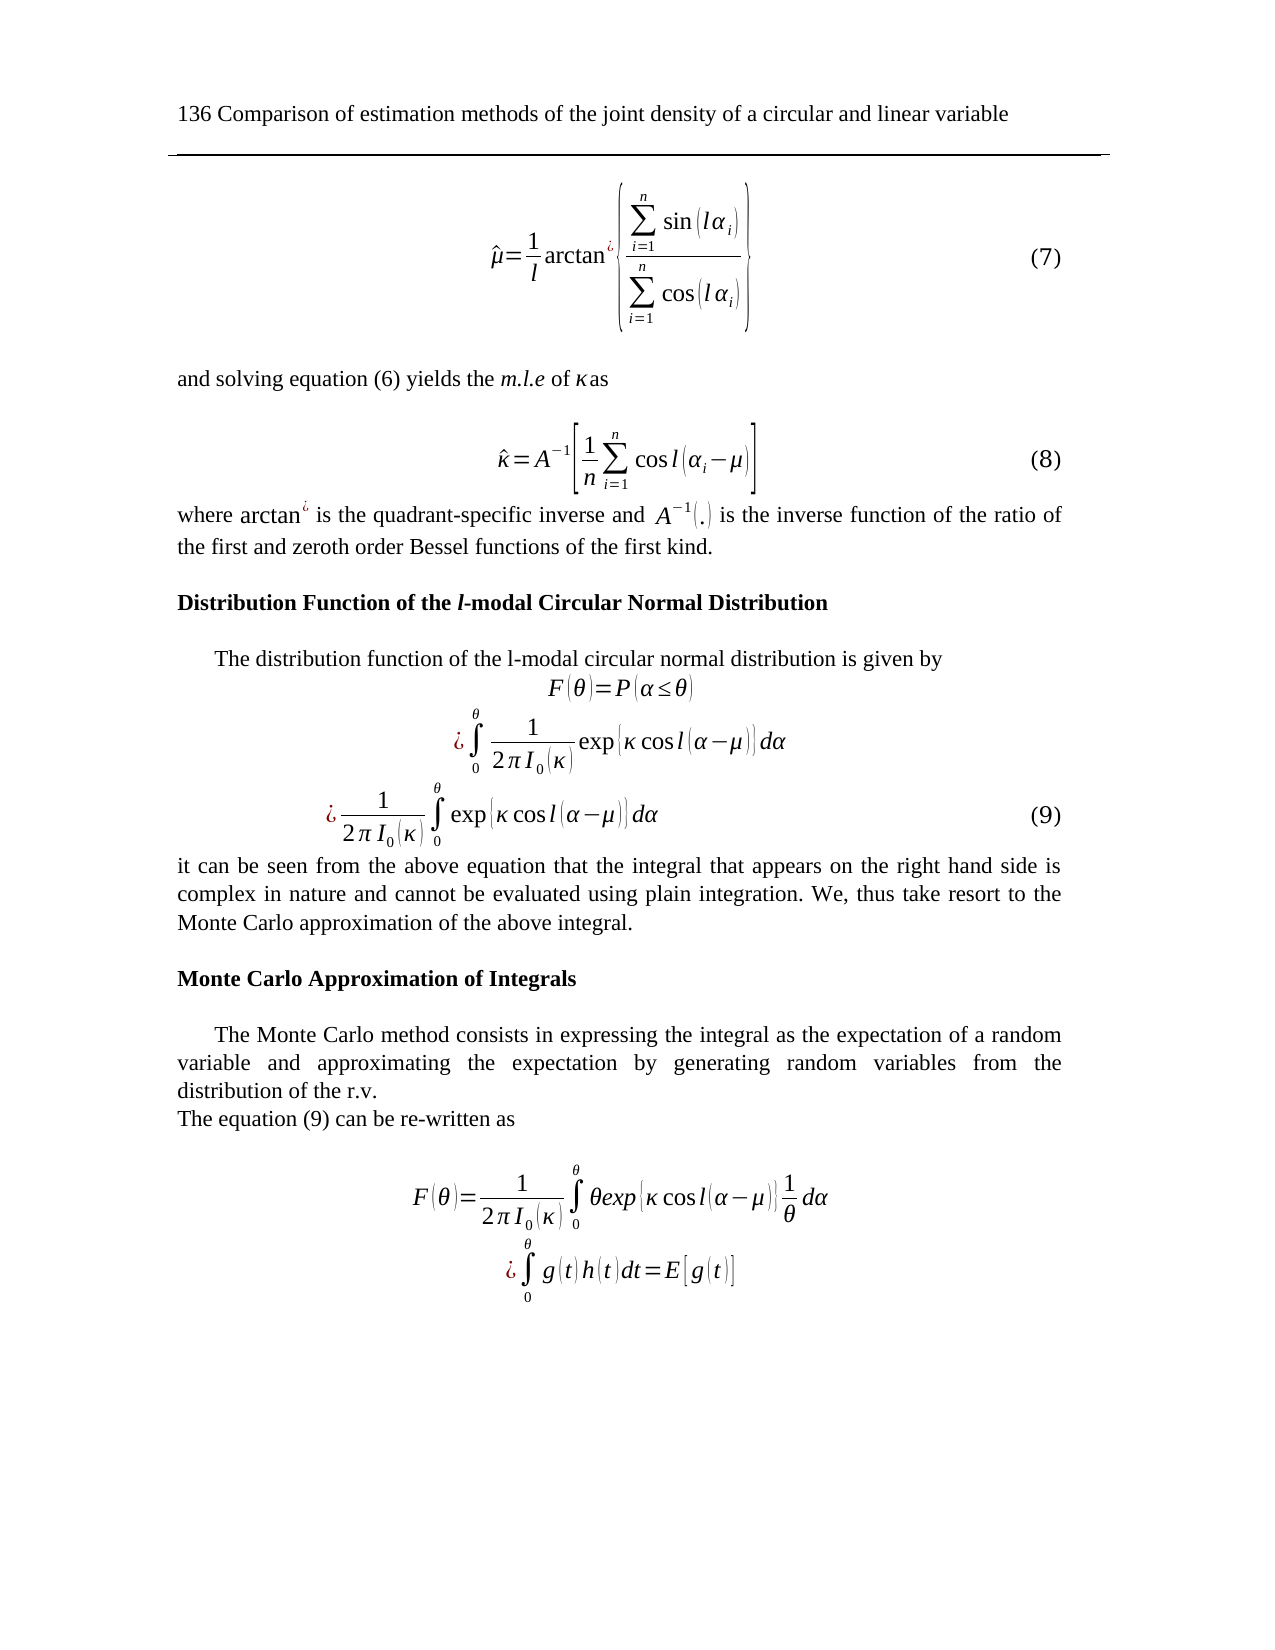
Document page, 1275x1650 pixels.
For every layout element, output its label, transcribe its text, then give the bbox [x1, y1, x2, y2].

text it can be seen from the above equation that the integral that appears on the right hand side is complex in nature and cannot be evaluated using plain integration. We, thus take resort to the Monte Carlo approximation of the above integral. [177, 852, 1063, 935]
text Distribution Function of the l-modal Circular Normal Distribution [177, 589, 1063, 615]
text Monte Carlo Approximation of Integrals [177, 965, 1063, 991]
text The Monte Carlo method consists in expressing the integral as the expectation of a random variable and approximating the expectation by generating random variables from the distribution of the r.v. [177, 1021, 1063, 1104]
text and solving equation (6) yields the m.l.e of as [177, 365, 1063, 392]
text (8) [177, 422, 1063, 496]
text The equation (9) can be re-written as [177, 1105, 1063, 1132]
text where is the quadrant-specific inverse and is the inverse function of the ratio of the first and zeroth order Bessel functions of the first kind. [177, 498, 1063, 559]
text (7) [177, 181, 1063, 333]
text The distribution function of the l-modal circular normal distribution is given by [177, 645, 1063, 672]
text (9) [177, 779, 1063, 850]
